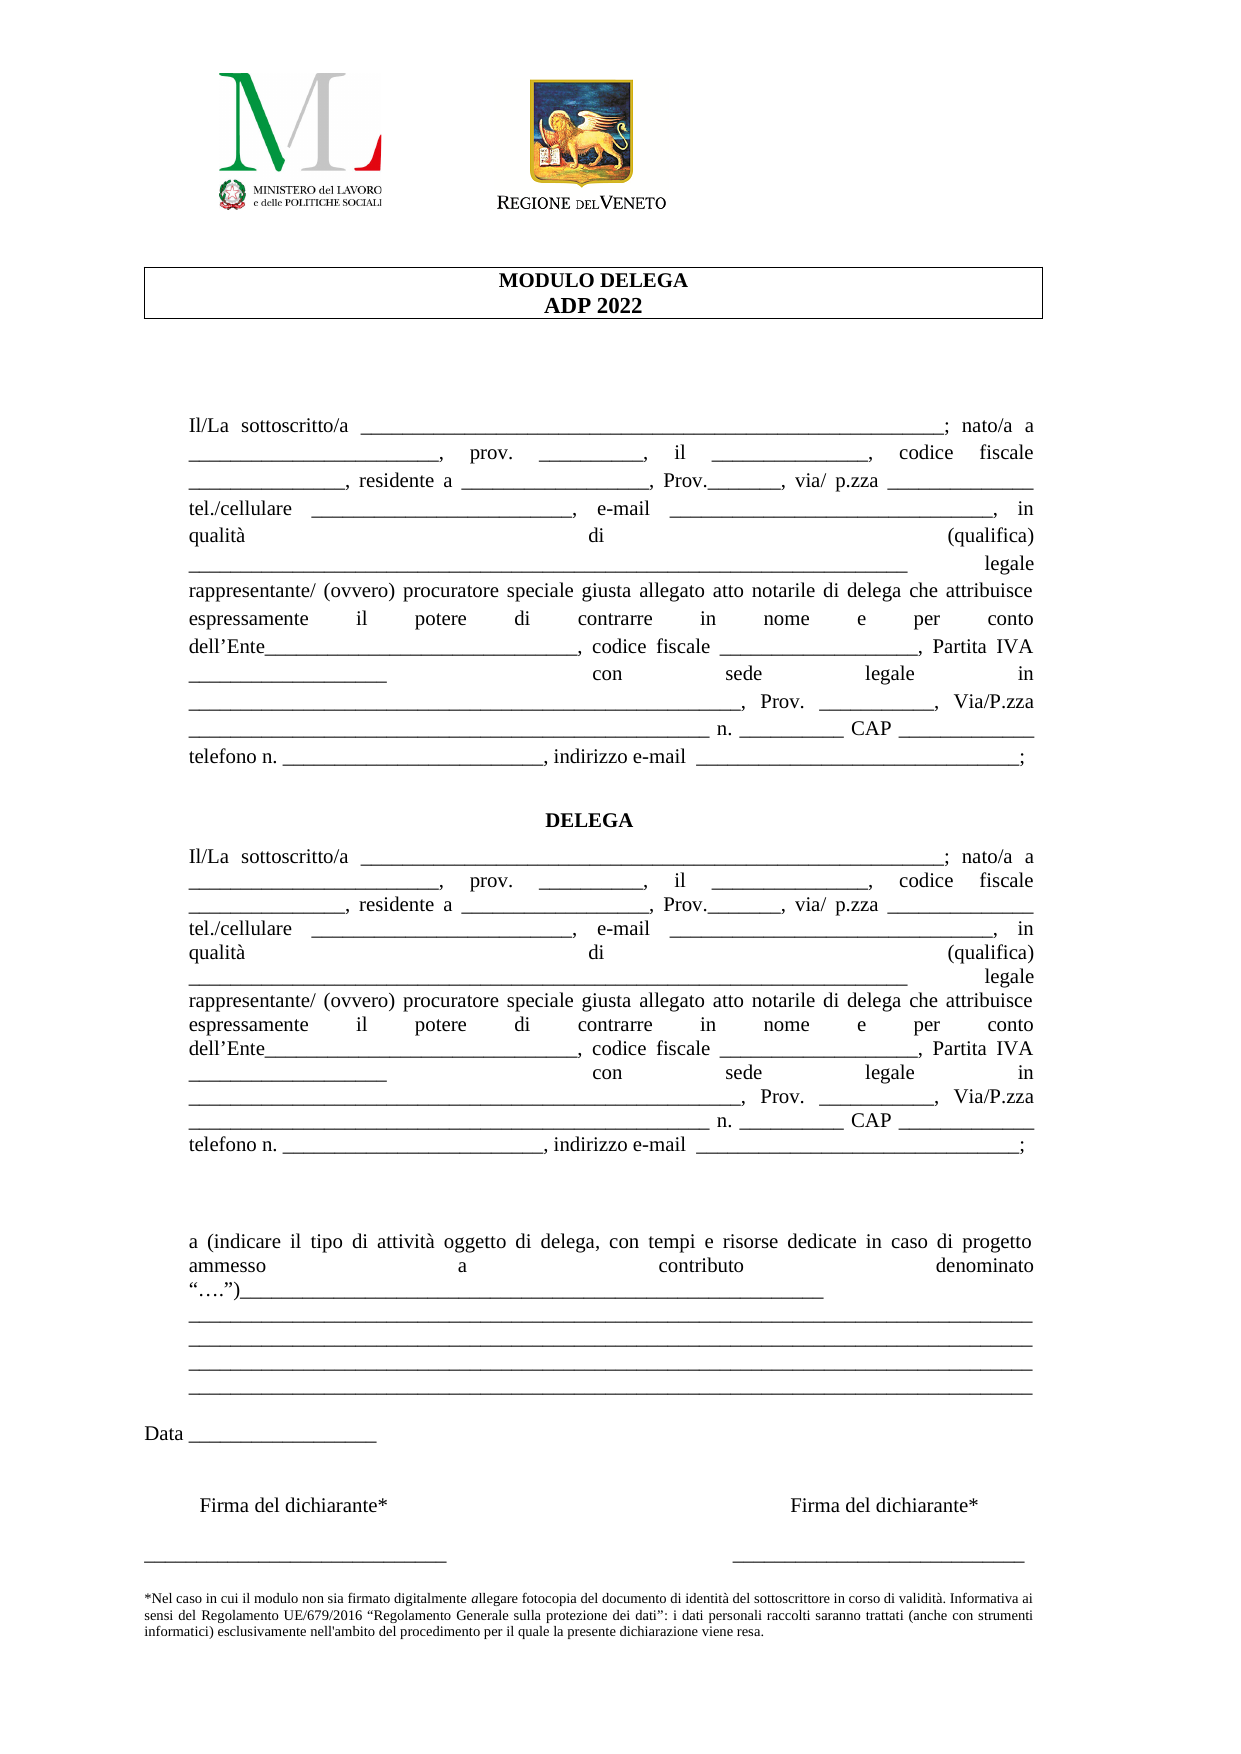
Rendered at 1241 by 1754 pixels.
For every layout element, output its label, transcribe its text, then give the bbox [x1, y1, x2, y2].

text Il/La sottoscritto/a ________________________________________________________; nato/a a ________________________, prov. __________, il _______________, codice fiscale _______________, residente a __________________, Prov._______, via/ p.zza ______________ tel./cellulare _________________________, e-mail _______________________________, in qualità di (qualifica) _____________________________________________________________________ legale rappresentante/ (ovvero) procuratore speciale giusta allegato atto notarile di delega che attribuisce espressamente il potere di contrarre in nome e per conto dell’Ente______________________________, codice fiscale ___________________, Partita IVA ___________________ con sede legale in _____________________________________________________, Prov. ___________, Via/P.zza __________________________________________________ n. __________ CAP _____________ telefono n. _________________________, indirizzo e-mail _______________________________; [188, 844, 1034, 1156]
text a (indicare il tipo di attività oggetto di delega, con tempi e risorse dedicate in caso di progetto ammesso a contributo denominato “….”)________________________________________________________ [188, 1228, 1034, 1301]
picture [494, 78, 672, 210]
text *Nel caso in cui il modulo non sia firmato digitalmente allegare fotocopia del documento di identità del sottoscrittore in corso di validità. Informativa ai sensi del Regolamento UE/679/2016 “Regolamento Generale sulla protezione dei dati”: i dati personali raccolti saranno trattati (anche con strumenti informatici) esclusivamente nell'ambito del procedimento per il quale la presente dichiarazione viene resa. [144, 1589, 1034, 1640]
text DELEGA [144, 808, 1034, 832]
text _____________________________ ____________________________ [144, 1541, 1034, 1565]
picture [219, 73, 382, 210]
text Firma del dichiarante* Firma del dichiarante* [144, 1493, 1034, 1517]
text Il/La sottoscritto/a ________________________________________________________; nato/a a ________________________, prov. __________, il _______________, codice fiscale _______________, residente a __________________, Prov._______, via/ p.zza ______________ tel./cellulare _________________________, e-mail _______________________________, in qualità di (qualifica) _____________________________________________________________________ legale rappresentante/ (ovvero) procuratore speciale giusta allegato atto notarile di delega che attribuisce espressamente il potere di contrarre in nome e per conto dell’Ente______________________________, codice fiscale ___________________, Partita IVA ___________________ con sede legale in _____________________________________________________, Prov. ___________, Via/P.zza __________________________________________________ n. __________ CAP _____________ telefono n. _________________________, indirizzo e-mail _______________________________; [188, 413, 1034, 768]
text Data __________________ [144, 1421, 1034, 1445]
text ____________________________________________________________________________________________________________________________________________________________________________________________________________________________________________________________________________________________________________________________________ [188, 1301, 1034, 1397]
table_header MODULO DELEGA ADP 2022 [145, 268, 1042, 318]
